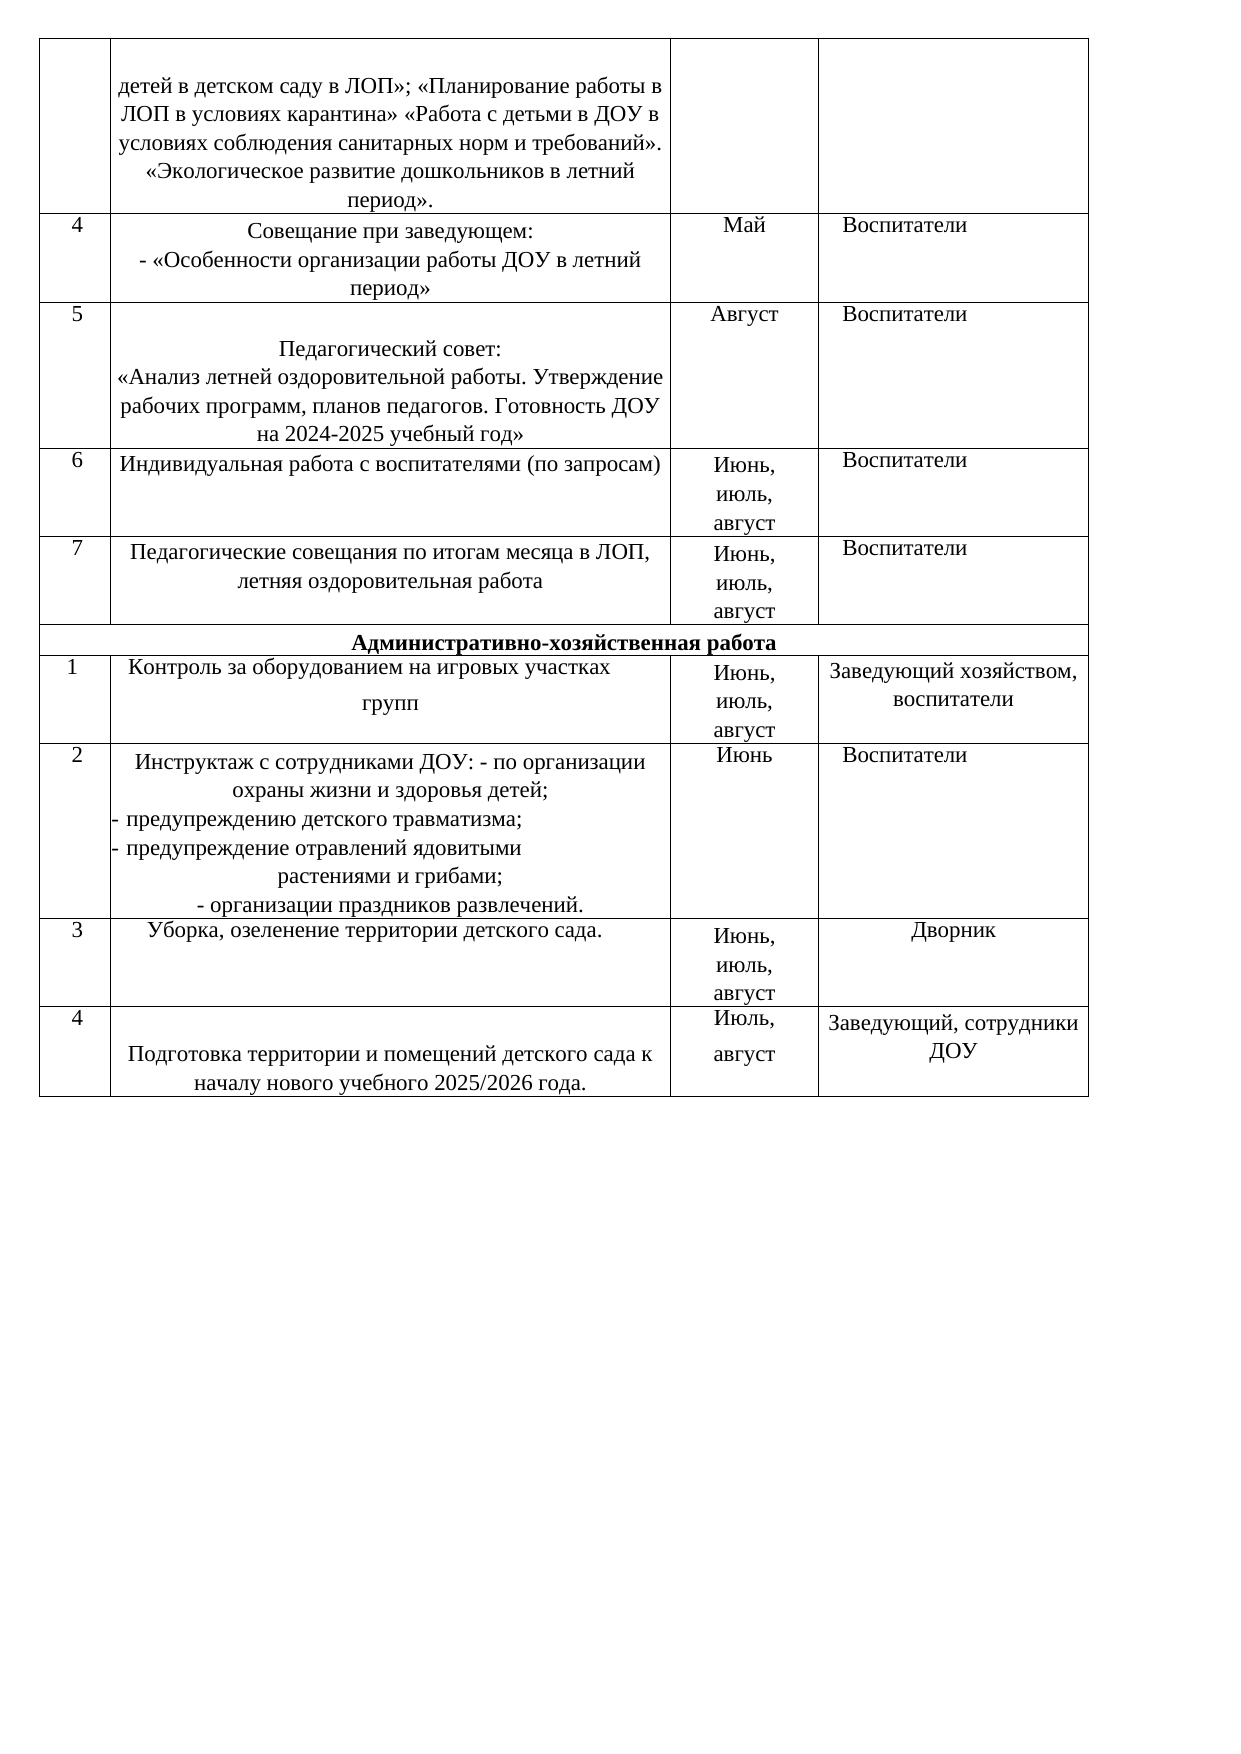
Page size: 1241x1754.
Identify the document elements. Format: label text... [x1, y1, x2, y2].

table_cell Педагогический совет: «Анализ летней оздоровительной работы. Утверждение рабочих программ, планов педагогов. Готовность ДОУ на 2024-2025 учебный год» [111, 303, 670, 448]
table_cell Заведующий, сотрудники ДОУ [819, 1007, 1088, 1096]
table_cell 1 [40, 656, 110, 743]
table_cell Воспитатели [819, 303, 1088, 448]
table_header детей в детском саду в ЛОП»; «Планирование работы в ЛОП в условиях карантина» «Работа с детьми в ДОУ в условиях соблюдения санитарных норм и требований». «Экологическое развитие дошкольников в летний период». [111, 39, 670, 213]
table_cell Уборка, озеленение территории детского сада. [111, 919, 670, 1006]
table_cell Административно-хозяйственная работа [40, 625, 1088, 655]
table_cell Совещание при заведующем: - «Особенности организации работы ДОУ в летний период» [111, 214, 670, 302]
table_cell Подготовка территории и помещений детского сада к началу нового учебного 2025/2026 года. [111, 1007, 670, 1096]
table_cell 3 [40, 919, 110, 1006]
table_cell Заведующий хозяйством, воспитатели [819, 656, 1088, 743]
table_cell Воспитатели [819, 449, 1088, 536]
table_cell 2 [40, 744, 110, 918]
table_cell Инструктаж с сотрудниками ДОУ: - по организации охраны жизни и здоровья детей; предупреждению детского травматизма; предупреждение отравлений ядовитыми растениями и грибами; - организации праздников развлечений. [111, 744, 670, 918]
table_cell Май [671, 214, 818, 302]
table_cell 7 [40, 537, 110, 624]
table_cell Воспитатели [819, 214, 1088, 302]
table_cell Педагогические совещания по итогам месяца в ЛОП, летняя оздоровительная работа [111, 537, 670, 624]
table_cell Дворник [819, 919, 1088, 1006]
table_cell 4 [40, 214, 110, 302]
table_header [671, 39, 818, 213]
table_cell Июнь, июль, август [671, 656, 818, 743]
table_cell Индивидуальная работа с воспитателями (по запросам) [111, 449, 670, 536]
table_cell Июнь, июль, август [671, 537, 818, 624]
table_cell Июнь, июль, август [671, 919, 818, 1006]
table_cell Воспитатели [819, 744, 1088, 918]
table_cell 4 [40, 1007, 110, 1096]
table_header [819, 39, 1088, 213]
table_cell Июнь [671, 744, 818, 918]
table_cell Июль, август [671, 1007, 818, 1096]
table_cell 5 [40, 303, 110, 448]
table_header [40, 39, 110, 213]
table_cell Август [671, 303, 818, 448]
table_cell Контроль за оборудованием на игровых участках групп [111, 656, 670, 743]
table_cell 6 [40, 449, 110, 536]
table_cell Воспитатели [819, 537, 1088, 624]
table_cell Июнь, июль, август [671, 449, 818, 536]
